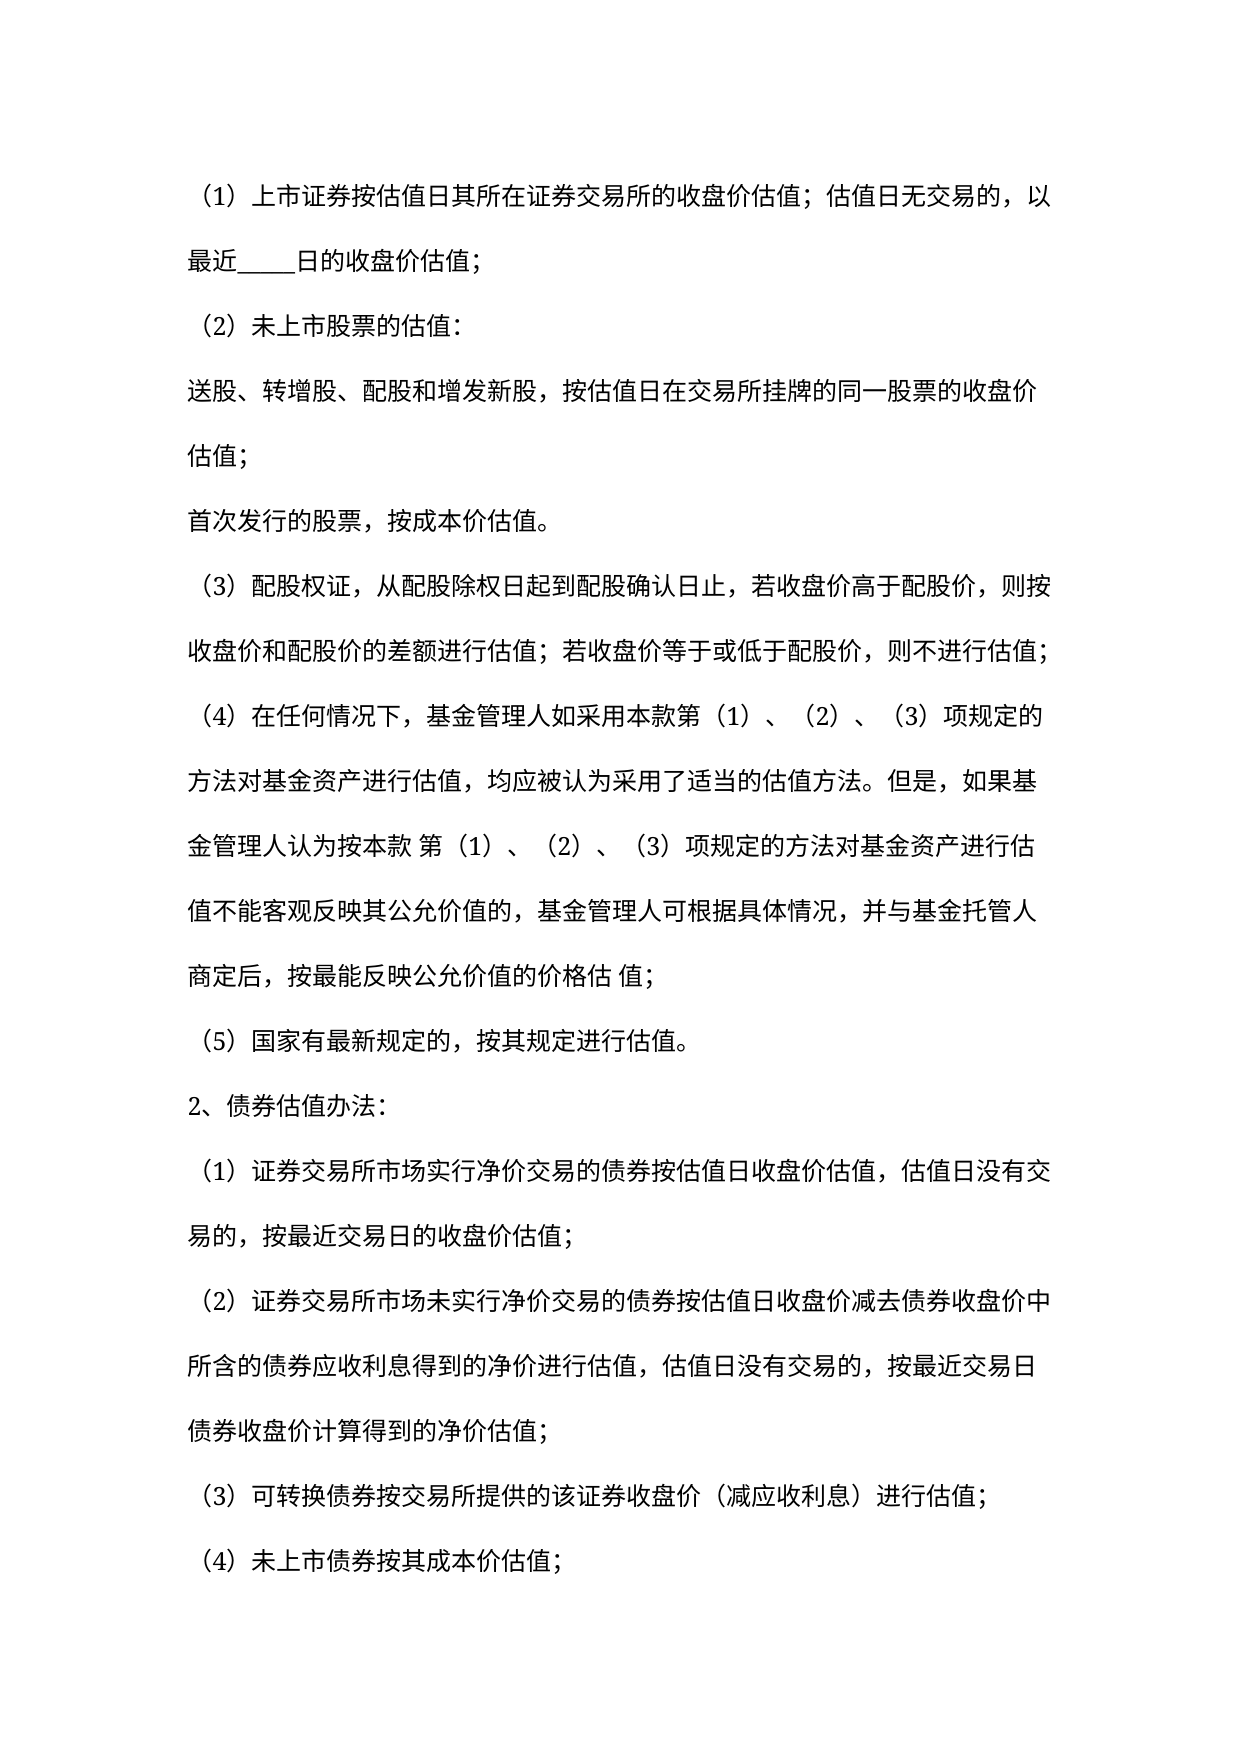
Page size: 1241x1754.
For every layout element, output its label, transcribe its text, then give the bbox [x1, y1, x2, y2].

text （2）证券交易所市场未实行净价交易的债券按估值日收盘价减去债券收盘价中所含的债券应收利息得到的净价进行估值，估值日没有交易的，按最近交易日债券收盘价计算得到的净价估值； [187, 1267, 1053, 1462]
text 首次发行的股票，按成本价估值。 [187, 487, 1053, 552]
text （3）配股权证，从配股除权日起到配股确认日止，若收盘价高于配股价，则按收盘价和配股价的差额进行估值；若收盘价等于或低于配股价，则不进行估值； [187, 552, 1053, 682]
text （3）可转换债券按交易所提供的该证券收盘价（减应收利息）进行估值； [187, 1462, 1053, 1527]
text 2、债券估值办法： [187, 1072, 1053, 1137]
text （5）国家有最新规定的，按其规定进行估值。 [187, 1007, 1053, 1072]
text （1）上市证券按估值日其所在证券交易所的收盘价估值；估值日无交易的，以最近_____日的收盘价估值； [187, 162, 1053, 292]
text （4）在任何情况下，基金管理人如采用本款第（1）、（2）、（3）项规定的方法对基金资产进行估值，均应被认为采用了适当的估值方法。但是，如果基金管理人认为按本款 第（1）、（2）、（3）项规定的方法对基金资产进行估值不能客观反映其公允价值的，基金管理人可根据具体情况，并与基金托管人商定后，按最能反映公允价值的价格估 值； [187, 682, 1053, 1007]
text （4）未上市债券按其成本价估值； [187, 1527, 1053, 1592]
text （2）未上市股票的估值： [187, 292, 1053, 357]
text （1）证券交易所市场实行净价交易的债券按估值日收盘价估值，估值日没有交易的，按最近交易日的收盘价估值； [187, 1137, 1053, 1267]
text 送股、转增股、配股和增发新股，按估值日在交易所挂牌的同一股票的收盘价估值； [187, 357, 1053, 487]
